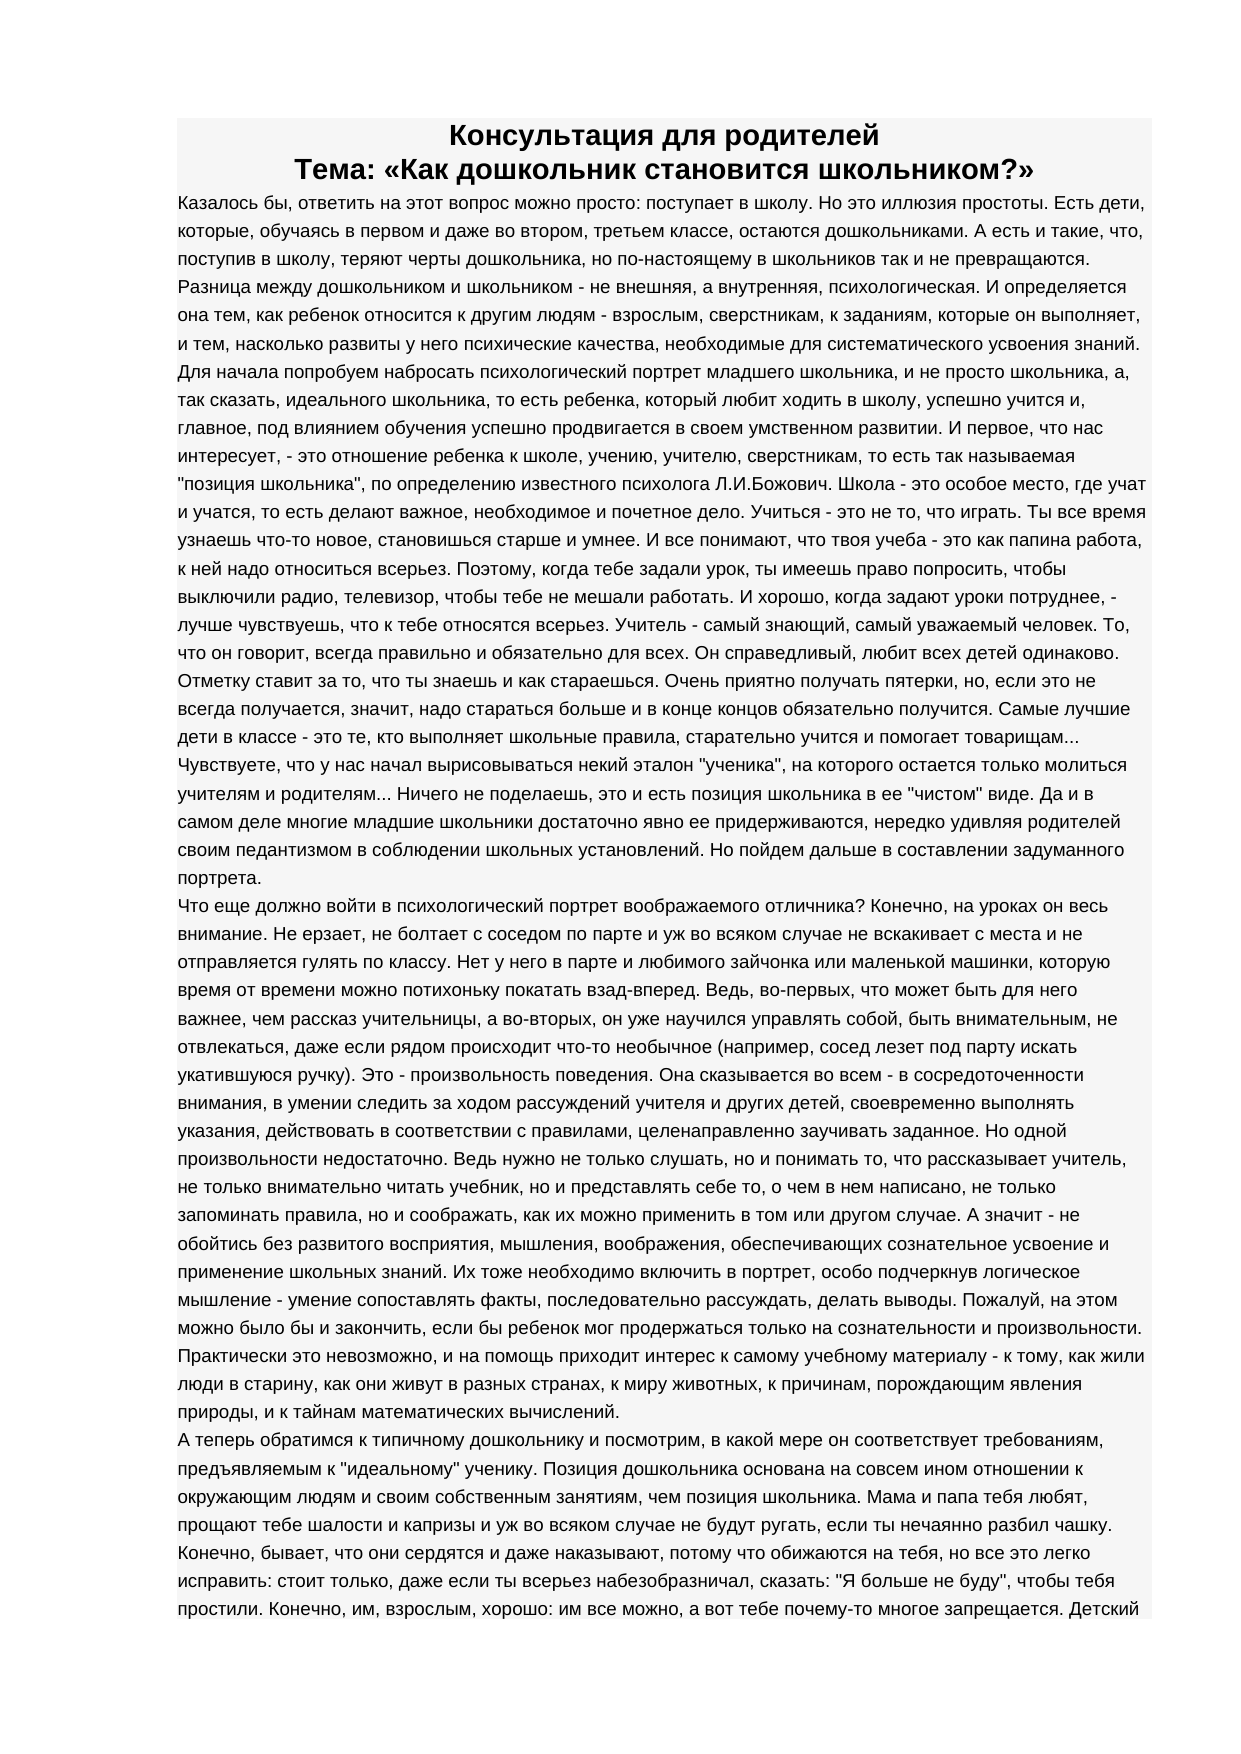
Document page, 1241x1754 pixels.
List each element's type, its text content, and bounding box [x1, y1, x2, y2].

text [177, 185, 1152, 1619]
text Консультация для родителей [177, 118, 1152, 152]
text Тема: «Как дошкольник становится школьником?» [177, 152, 1152, 185]
